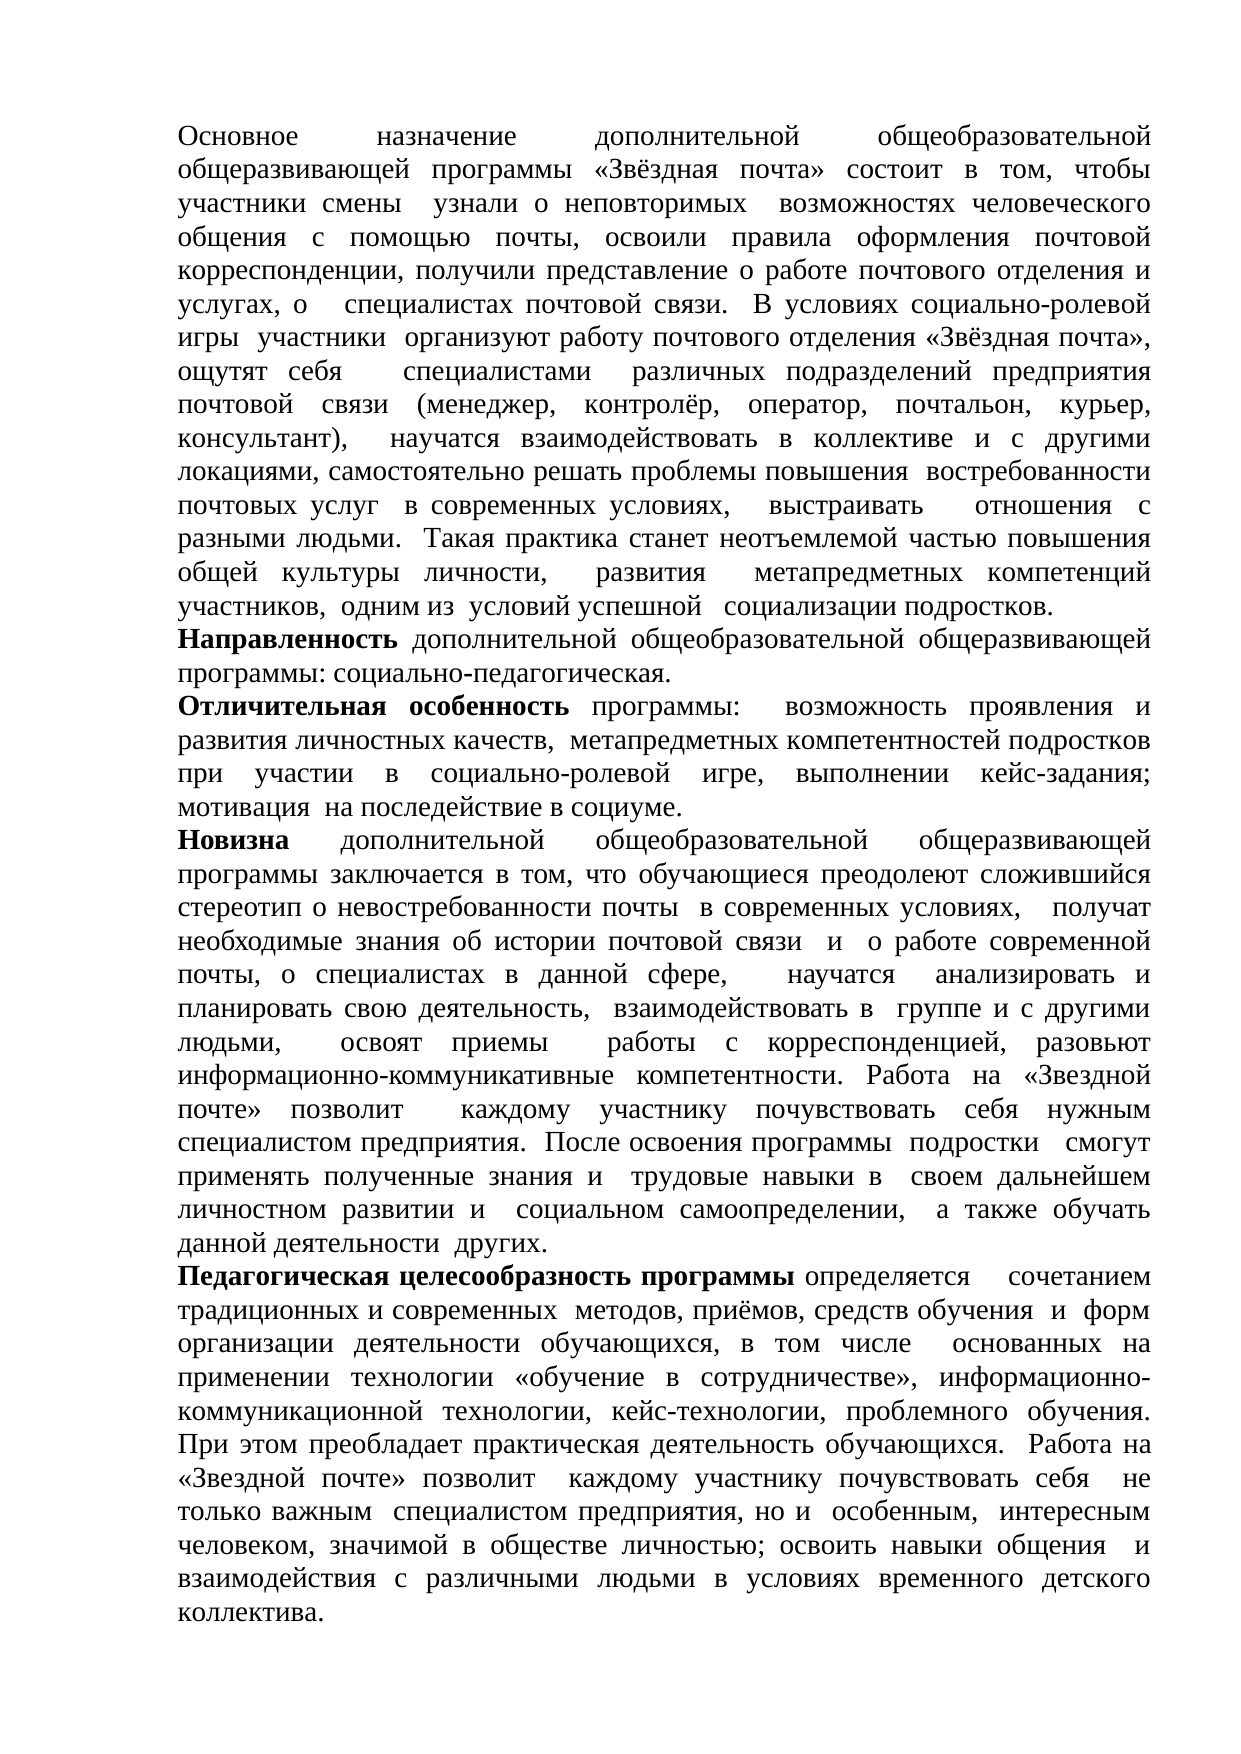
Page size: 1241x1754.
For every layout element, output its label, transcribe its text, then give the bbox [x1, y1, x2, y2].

text Основное назначение дополнительной общеобразовательной общеразвивающей программы «Звёздная почта» состоит в том, чтобы участники смены узнали о неповторимых возможностях человеческого общения с помощью почты, освоили правила оформления почтовой корреспонденции, получили представление о работе почтового отделения и услугах, о специалистах почтовой связи. В условиях социально-ролевой игры участники организуют работу почтового отделения «Звёздная почта», ощутят себя специалистами различных подразделений предприятия почтовой связи (менеджер, контролёр, оператор, почтальон, курьер, консультант), научатся взаимодействовать в коллективе и с другими локациями, самостоятельно решать проблемы повышения востребованности почтовых услуг в современных условиях, выстраивать отношения с разными людьми. Такая практика станет неотъемлемой частью повышения общей культуры личности, развития метапредметных компетенций участников, одним из условий успешной социализации подростков. [177, 118, 1152, 621]
text Педагогическая целесообразность программы определяется сочетанием традиционных и современных методов, приёмов, средств обучения и форм организации деятельности обучающихся, в том числе основанных на применении технологии «обучение в сотрудничестве», информационно-коммуникационной технологии, кейс-технологии, проблемного обучения. При этом преобладает практическая деятельность обучающихся. Работа на «Звездной почте» позволит каждому участнику почувствовать себя не только важным специалистом предприятия, но и особенным, интересным человеком, значимой в обществе личностью; освоить навыки общения и взаимодействия с различными людьми в условиях временного детского коллектива. [177, 1258, 1152, 1627]
text Направленность дополнительной общеобразовательной общеразвивающей программы: социально-педагогическая. [177, 621, 1152, 688]
text Отличительная особенность программы: возможность проявления и развития личностных качеств, метапредметных компетентностей подростков при участии в социально-ролевой игре, выполнении кейс-задания; мотивация на последействие в социуме. [177, 688, 1152, 822]
text Новизна дополнительной общеобразовательной общеразвивающей программы заключается в том, что обучающиеся преодолеют сложившийся стереотип о невостребованности почты в современных условиях, получат необходимые знания об истории почтовой связи и о работе современной почты, о специалистах в данной сфере, научатся анализировать и планировать свою деятельность, взаимодействовать в группе и с другими людьми, освоят приемы работы с корреспонденцией, разовьют информационно-коммуникативные компетентности. Работа на «Звездной почте» позволит каждому участнику почувствовать себя нужным специалистом предприятия. После освоения программы подростки смогут применять полученные знания и трудовые навыки в своем дальнейшем личностном развитии и социальном самоопределении, а также обучать данной деятельности других. [177, 822, 1152, 1258]
